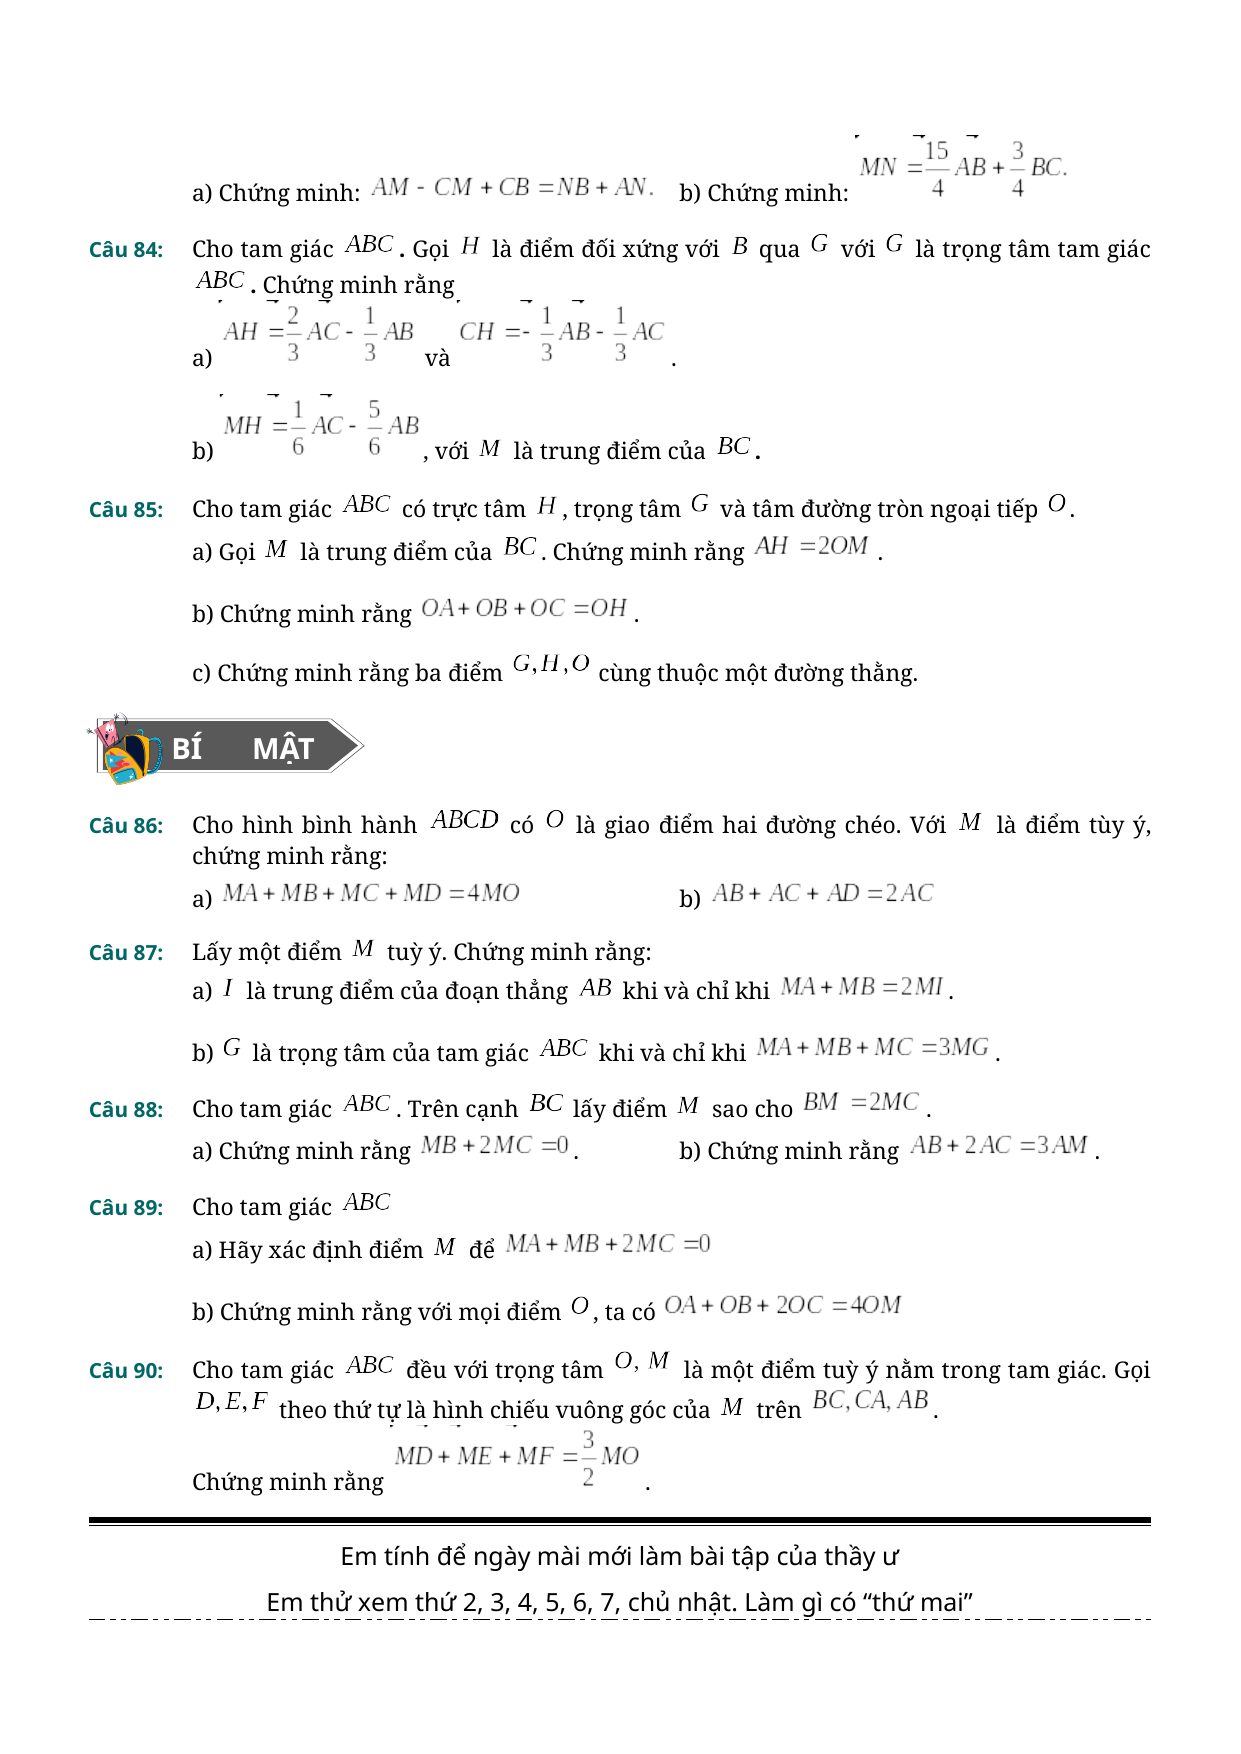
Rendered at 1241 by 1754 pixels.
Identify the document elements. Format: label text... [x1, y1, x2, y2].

text a) Gọi là trung điểm của . Chứng minh rằng . [192, 524, 1152, 567]
list Cho tam giác [88, 1186, 1152, 1222]
text b) là trọng tâm của tam giác khi và chỉ khi . [192, 1025, 1152, 1068]
text Chứng minh rằng . [192, 1425, 1152, 1497]
picture [86, 712, 164, 785]
list Cho hình bình hành có là giao điểm hai đường chéo. Với là điểm tùy ý, chứng minh rằng: [88, 804, 1152, 871]
list Lấy một điểm tuỳ ý. Chứng minh rằng: [88, 933, 1152, 967]
text a) Hãy xác định điểm để [192, 1222, 1152, 1265]
text b) Chứng minh rằng . [192, 586, 1152, 629]
text a) b) [192, 871, 1152, 914]
list Cho tam giác có trực tâm , trọng tâm và tâm đường tròn ngoại tiếp . [88, 488, 1152, 524]
list Cho tam giác . Trên cạnh lấy điểm sao cho . [88, 1087, 1152, 1124]
text a) Chứng minh: b) Chứng minh: [192, 136, 1152, 208]
list Cho tam giác đều với trọng tâm là một điểm tuỳ ý nằm trong tam giác. Gọi theo thứ tự là hình chiếu vuông góc của trên . [88, 1346, 1152, 1425]
text a) Chứng minh rằng . b) Chứng minh rằng . [192, 1124, 1152, 1166]
text a) là trung điểm của đoạn thẳng khi và chỉ khi . [192, 967, 1152, 1006]
list Cho tam giác . Gọi là điểm đối xứng với qua với là trọng tâm tam giác . Chứng minh rằng [88, 227, 1152, 300]
text a) và . [192, 300, 1152, 373]
text b) Chứng minh rằng với mọi điểm , ta có [192, 1284, 1152, 1327]
text c) Chứng minh rằng ba điểm cùng thuộc một đường thằng. [192, 648, 1152, 688]
text b) , với là trung điểm của . [192, 394, 1152, 467]
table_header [89, 1526, 1151, 1619]
